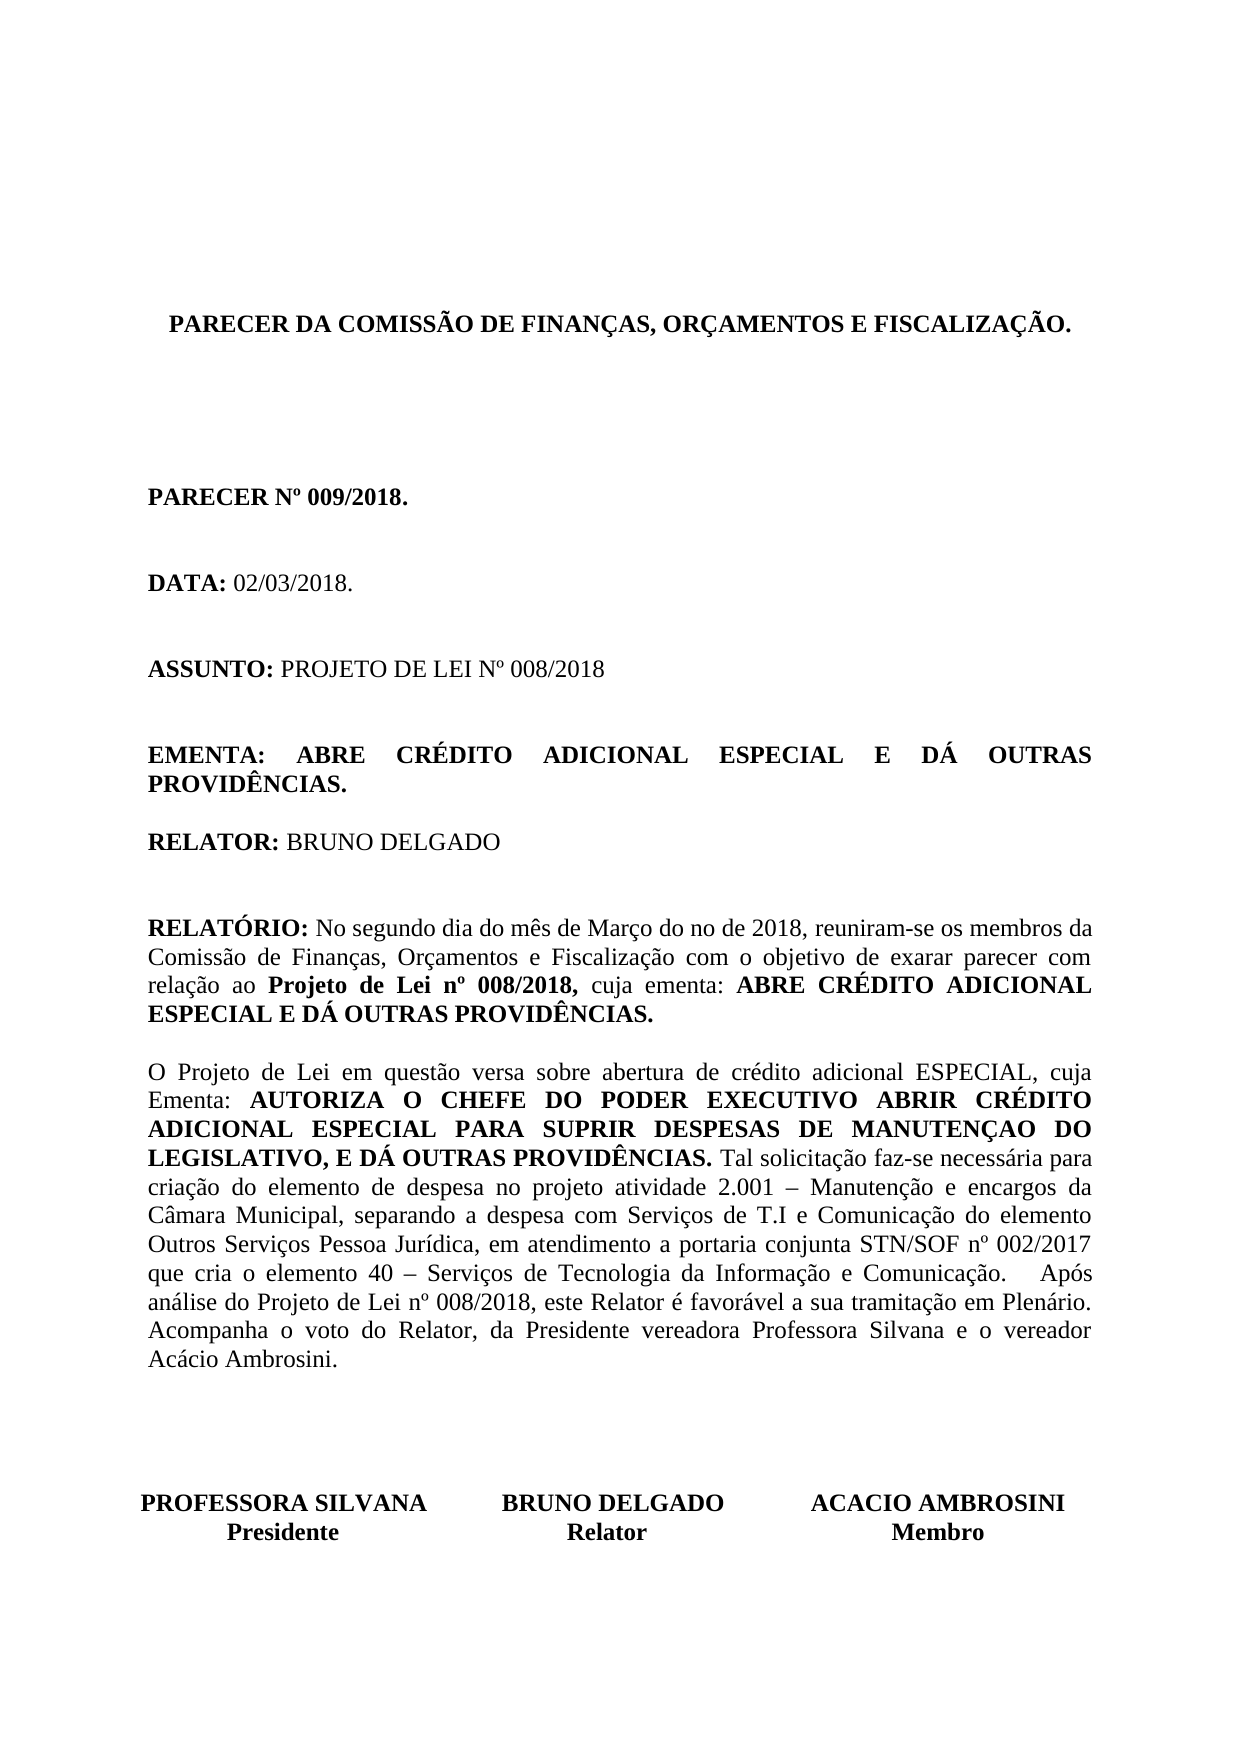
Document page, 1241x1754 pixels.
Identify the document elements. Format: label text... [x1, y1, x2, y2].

text PARECER DA COMISSÃO DE FINANÇAS, ORÇAMENTOS E FISCALIZAÇÃO. [148, 309, 1093, 338]
text RELATÓRIO: No segundo dia do mês de Março do no de 2018, reuniram-se os membros da Comissão de Finanças, Orçamentos e Fiscalização com o objetivo de exarar parecer com relação ao Projeto de Lei nº 008/2018, cuja ementa: ABRE CRÉDITO ADICIONAL ESPECIAL E DÁ OUTRAS PROVIDÊNCIAS. [148, 913, 1093, 1028]
text DATA: 02/03/2018. [148, 568, 1093, 597]
text O Projeto de Lei em questão versa sobre abertura de crédito adicional ESPECIAL, cuja Ementa: AUTORIZA O CHEFE DO PODER EXECUTIVO ABRIR CRÉDITO ADICIONAL ESPECIAL PARA SUPRIR DESPESAS DE MANUTENÇAO DO LEGISLATIVO, E DÁ OUTRAS PROVIDÊNCIAS. Tal solicitação faz-se necessária para criação do elemento de despesa no projeto atividade 2.001 – Manutenção e encargos da Câmara Municipal, separando a despesa com Serviços de T.I e Comunicação do elemento Outros Serviços Pessoa Jurídica, em atendimento a portaria conjunta STN/SOF nº 002/2017 que cria o elemento 40 – Serviços de Tecnologia da Informação e Comunicação. Após análise do Projeto de Lei nº 008/2018, este Relator é favorável a sua tramitação em Plenário. Acompanha o voto do Relator, da Presidente vereadora Professora Silvana e o vereador Acácio Ambrosini. [148, 1057, 1093, 1373]
table_header ACACIO AMBROSINI Membro [768, 1488, 1108, 1546]
table_header BRUNO DELGADO Relator [427, 1488, 768, 1546]
subtitle PARECER Nº 009/2018. [148, 482, 1093, 511]
text EMENTA: ABRE CRÉDITO ADICIONAL ESPECIAL E DÁ OUTRAS PROVIDÊNCIAS. [148, 741, 1093, 798]
table_header PROFESSORA SILVANA Presidente [133, 1488, 427, 1546]
text ASSUNTO: PROJETO DE LEI Nº 008/2018 [148, 654, 1093, 683]
text RELATOR: BRUNO DELGADO [148, 827, 1093, 856]
